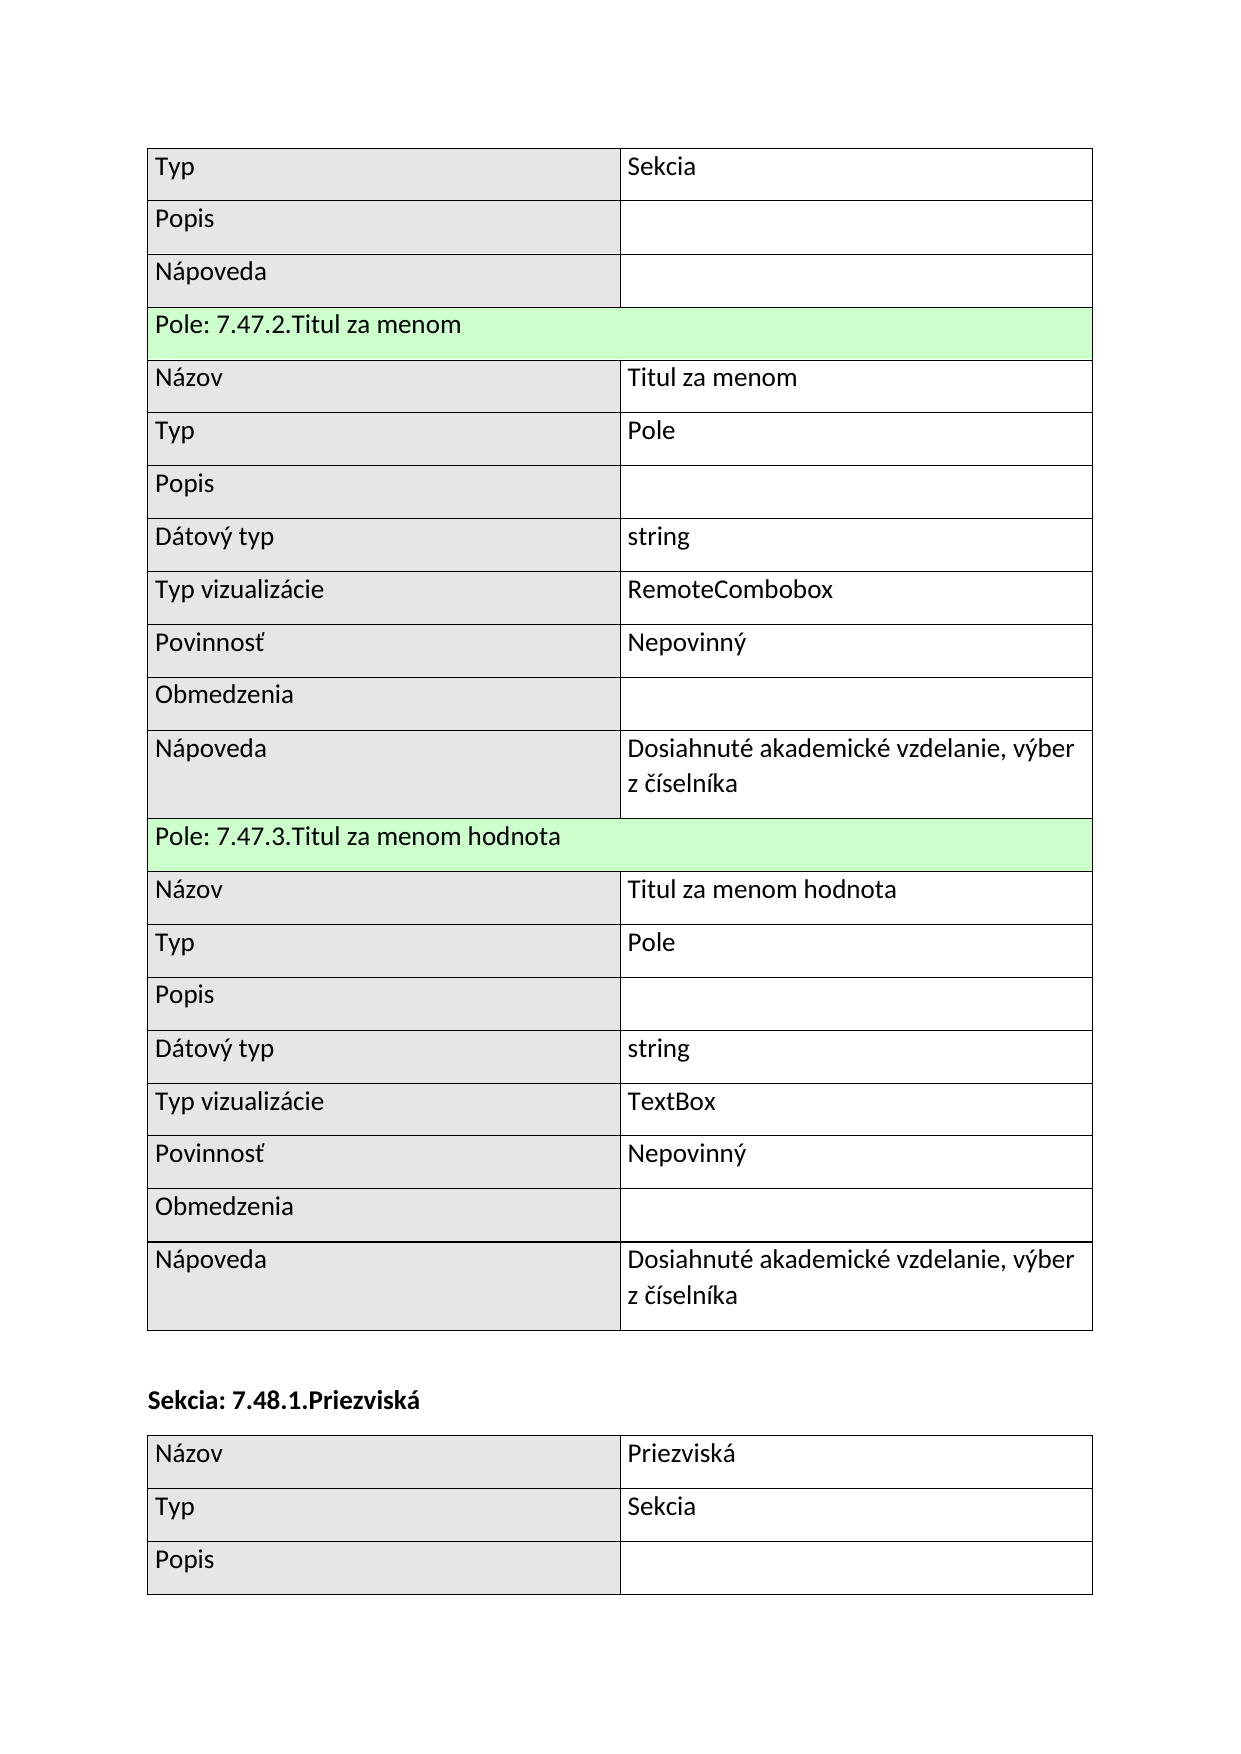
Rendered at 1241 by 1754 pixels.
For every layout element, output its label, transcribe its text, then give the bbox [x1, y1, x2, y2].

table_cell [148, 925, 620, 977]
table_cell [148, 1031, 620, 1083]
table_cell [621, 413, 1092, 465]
text Sekcia: 7.48.1.Priezviská [148, 1383, 1093, 1416]
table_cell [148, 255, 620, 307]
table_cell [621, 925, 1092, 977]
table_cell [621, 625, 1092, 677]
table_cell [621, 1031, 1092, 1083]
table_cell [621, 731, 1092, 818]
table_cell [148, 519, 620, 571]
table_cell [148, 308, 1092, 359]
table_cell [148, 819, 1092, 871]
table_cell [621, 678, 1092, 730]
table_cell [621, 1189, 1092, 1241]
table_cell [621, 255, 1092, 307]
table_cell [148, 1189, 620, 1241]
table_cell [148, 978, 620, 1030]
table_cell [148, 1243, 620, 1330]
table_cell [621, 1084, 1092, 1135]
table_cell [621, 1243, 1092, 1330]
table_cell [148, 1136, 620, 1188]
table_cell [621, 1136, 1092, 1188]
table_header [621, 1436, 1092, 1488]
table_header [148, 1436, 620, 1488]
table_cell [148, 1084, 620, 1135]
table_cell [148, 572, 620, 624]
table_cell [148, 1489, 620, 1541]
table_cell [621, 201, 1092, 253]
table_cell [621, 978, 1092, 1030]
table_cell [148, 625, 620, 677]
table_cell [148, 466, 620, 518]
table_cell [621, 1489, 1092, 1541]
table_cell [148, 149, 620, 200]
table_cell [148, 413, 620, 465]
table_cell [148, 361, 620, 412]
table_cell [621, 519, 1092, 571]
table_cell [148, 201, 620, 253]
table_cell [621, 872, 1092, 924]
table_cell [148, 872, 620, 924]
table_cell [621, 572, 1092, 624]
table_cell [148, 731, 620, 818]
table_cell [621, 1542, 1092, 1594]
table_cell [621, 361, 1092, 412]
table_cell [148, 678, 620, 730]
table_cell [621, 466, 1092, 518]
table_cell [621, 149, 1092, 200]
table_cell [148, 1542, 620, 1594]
